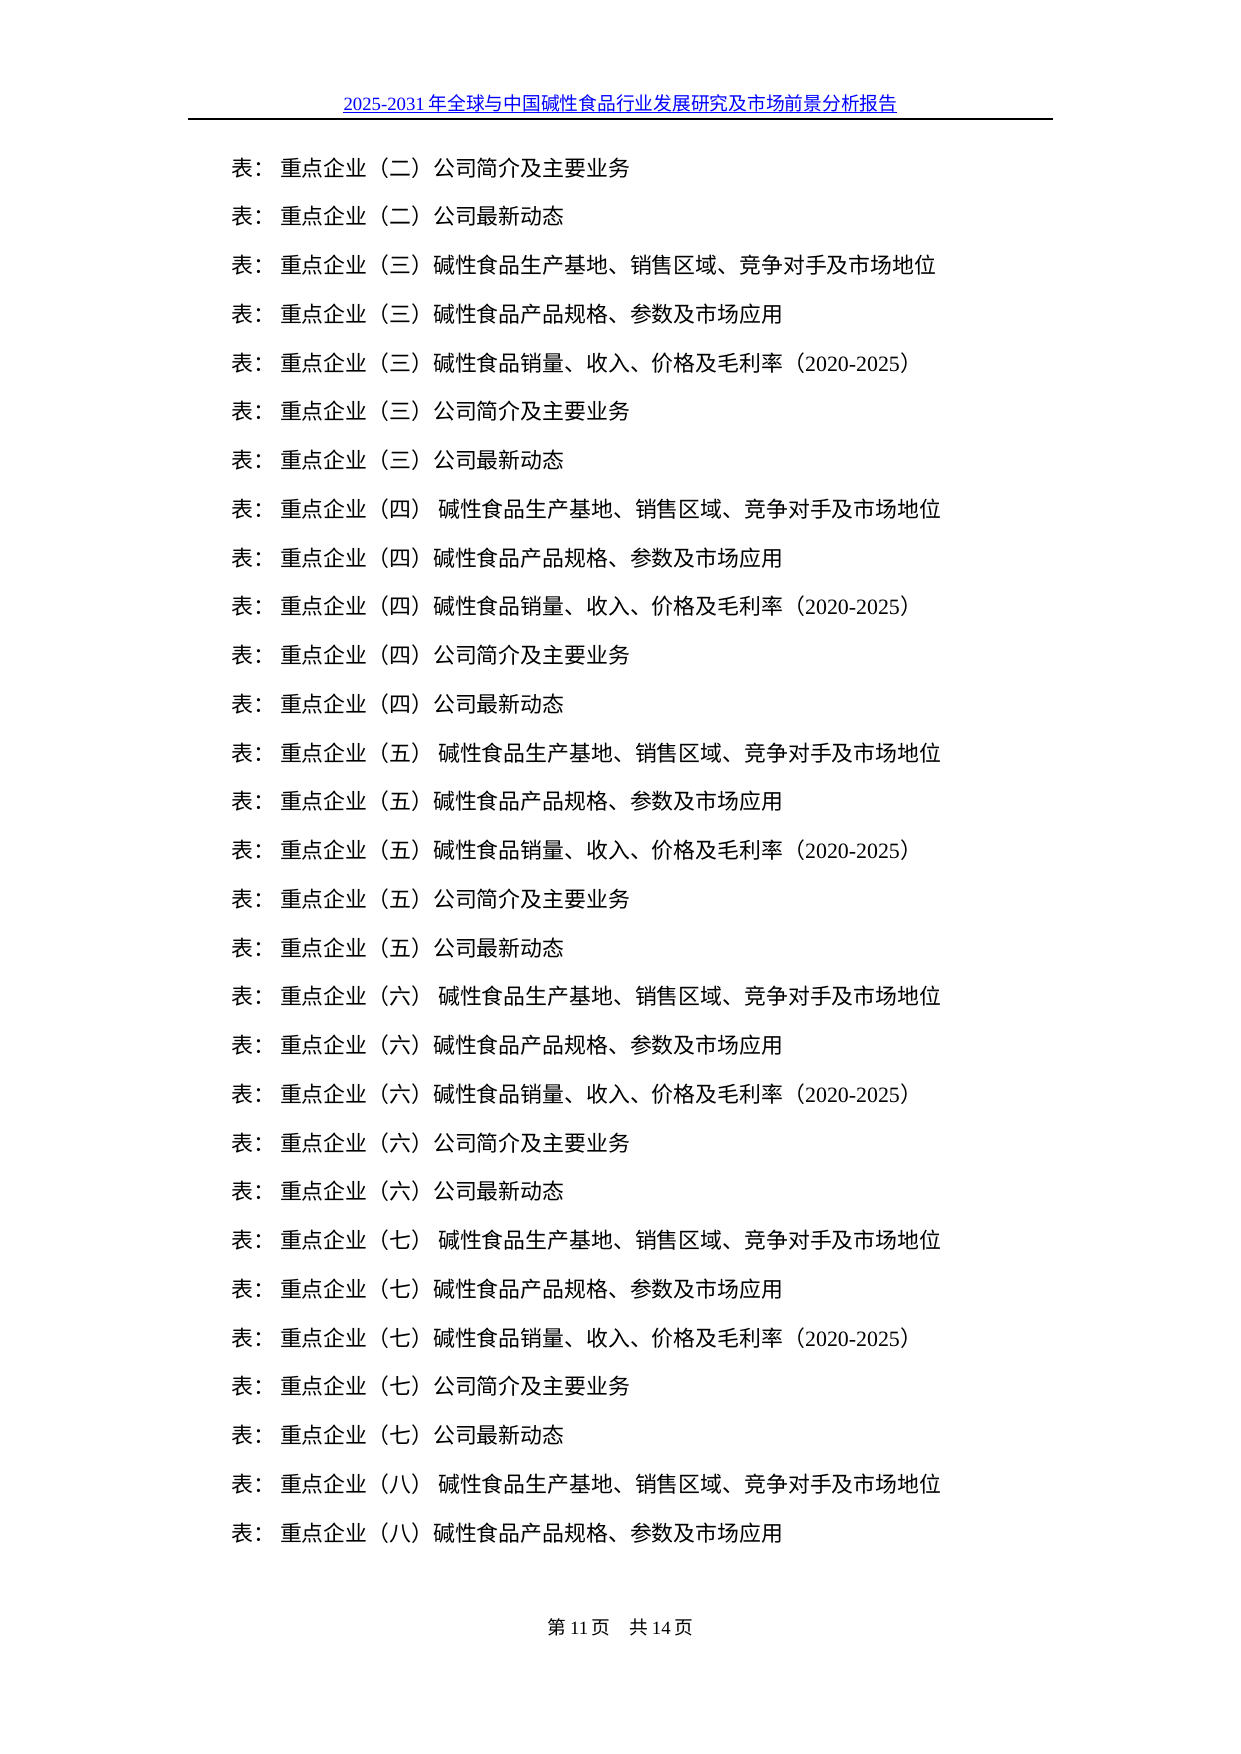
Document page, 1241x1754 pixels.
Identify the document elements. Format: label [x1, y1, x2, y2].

text [187, 150, 1053, 1548]
